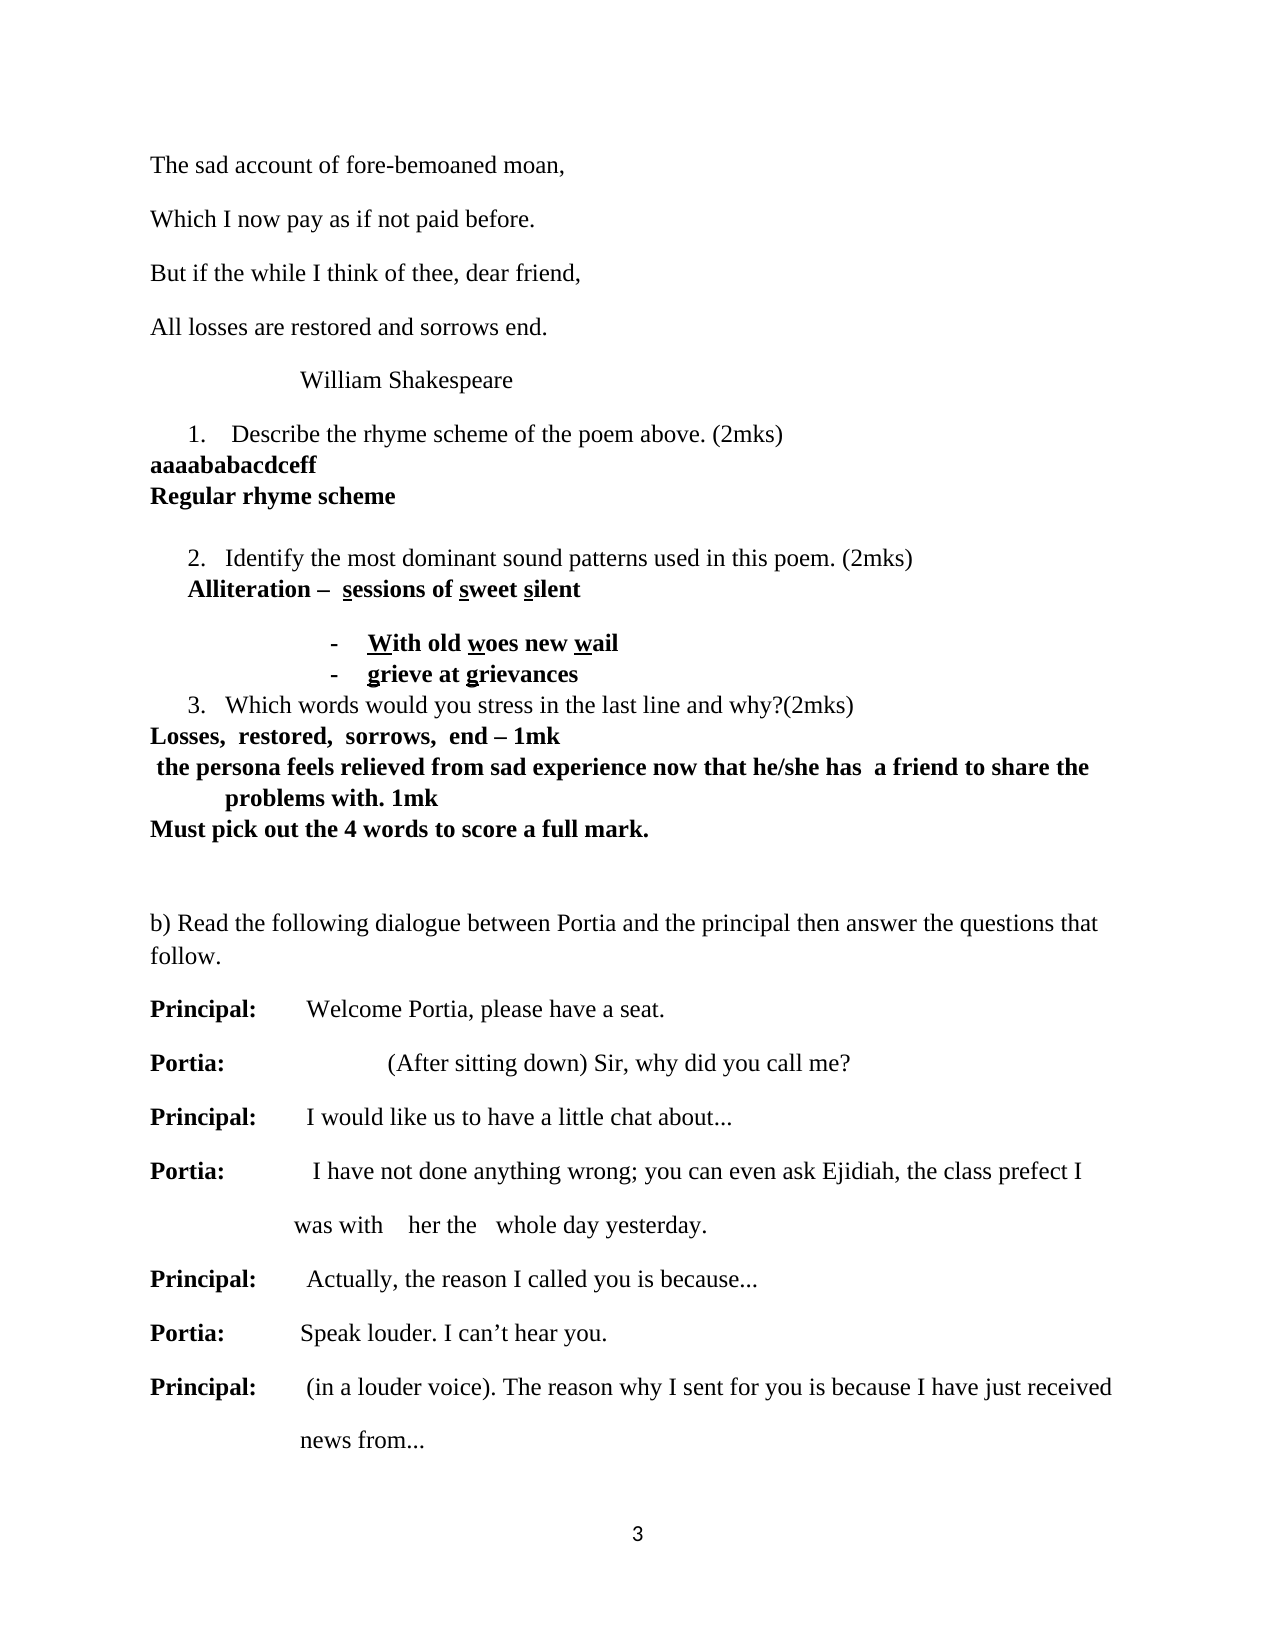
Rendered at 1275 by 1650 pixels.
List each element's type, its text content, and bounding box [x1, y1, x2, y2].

list Identify the most dominant sound patterns used in this poem. (2mks) [187, 543, 1125, 572]
text William Shakespeare [150, 365, 1125, 394]
text aaaababacdceff [150, 450, 1125, 479]
text The sad account of fore-bemoaned moan, [150, 150, 1125, 179]
text Principal: Welcome Portia, please have a seat. [150, 994, 1125, 1023]
text Regular rhyme scheme [150, 481, 1125, 510]
text was with her the whole day yesterday. [150, 1210, 1125, 1239]
text But if the while I think of thee, dear friend, [150, 258, 1125, 286]
list With old woes new wail [330, 628, 1125, 657]
text Losses, restored, sorrows, end – 1mk [150, 721, 1125, 750]
text Which I now pay as if not paid before. [150, 204, 1125, 233]
text Portia: I have not done anything wrong; you can even ask Ejidiah, the class prefect I [150, 1156, 1125, 1185]
text Alliteration – sessions of sweet silent [187, 574, 1125, 603]
text b) Read the following dialogue between Portia and the principal then answer the questions that follow. [150, 908, 1125, 969]
list Describe the rhyme scheme of the poem above. (2mks) [187, 419, 1125, 448]
text news from... [150, 1425, 1125, 1454]
text All losses are restored and sorrows end. [150, 312, 1125, 340]
list grieve at grievances [330, 659, 1125, 688]
text Principal: I would like us to have a little chat about... [150, 1102, 1125, 1131]
text Must pick out the 4 words to score a full mark. [150, 814, 1125, 843]
text Portia: Speak louder. I can’t hear you. [150, 1318, 1125, 1346]
text Principal: Actually, the reason I called you is because... [150, 1264, 1125, 1293]
text Principal: (in a louder voice). The reason why I sent for you is because I have just received [150, 1372, 1125, 1400]
list Which words would you stress in the last line and why?(2mks) [187, 690, 1125, 719]
text Portia: (After sitting down) Sir, why did you call me? [150, 1048, 1125, 1077]
text the persona feels relieved from sad experience now that he/she has a friend to share the problems with. 1mk [150, 752, 1125, 812]
